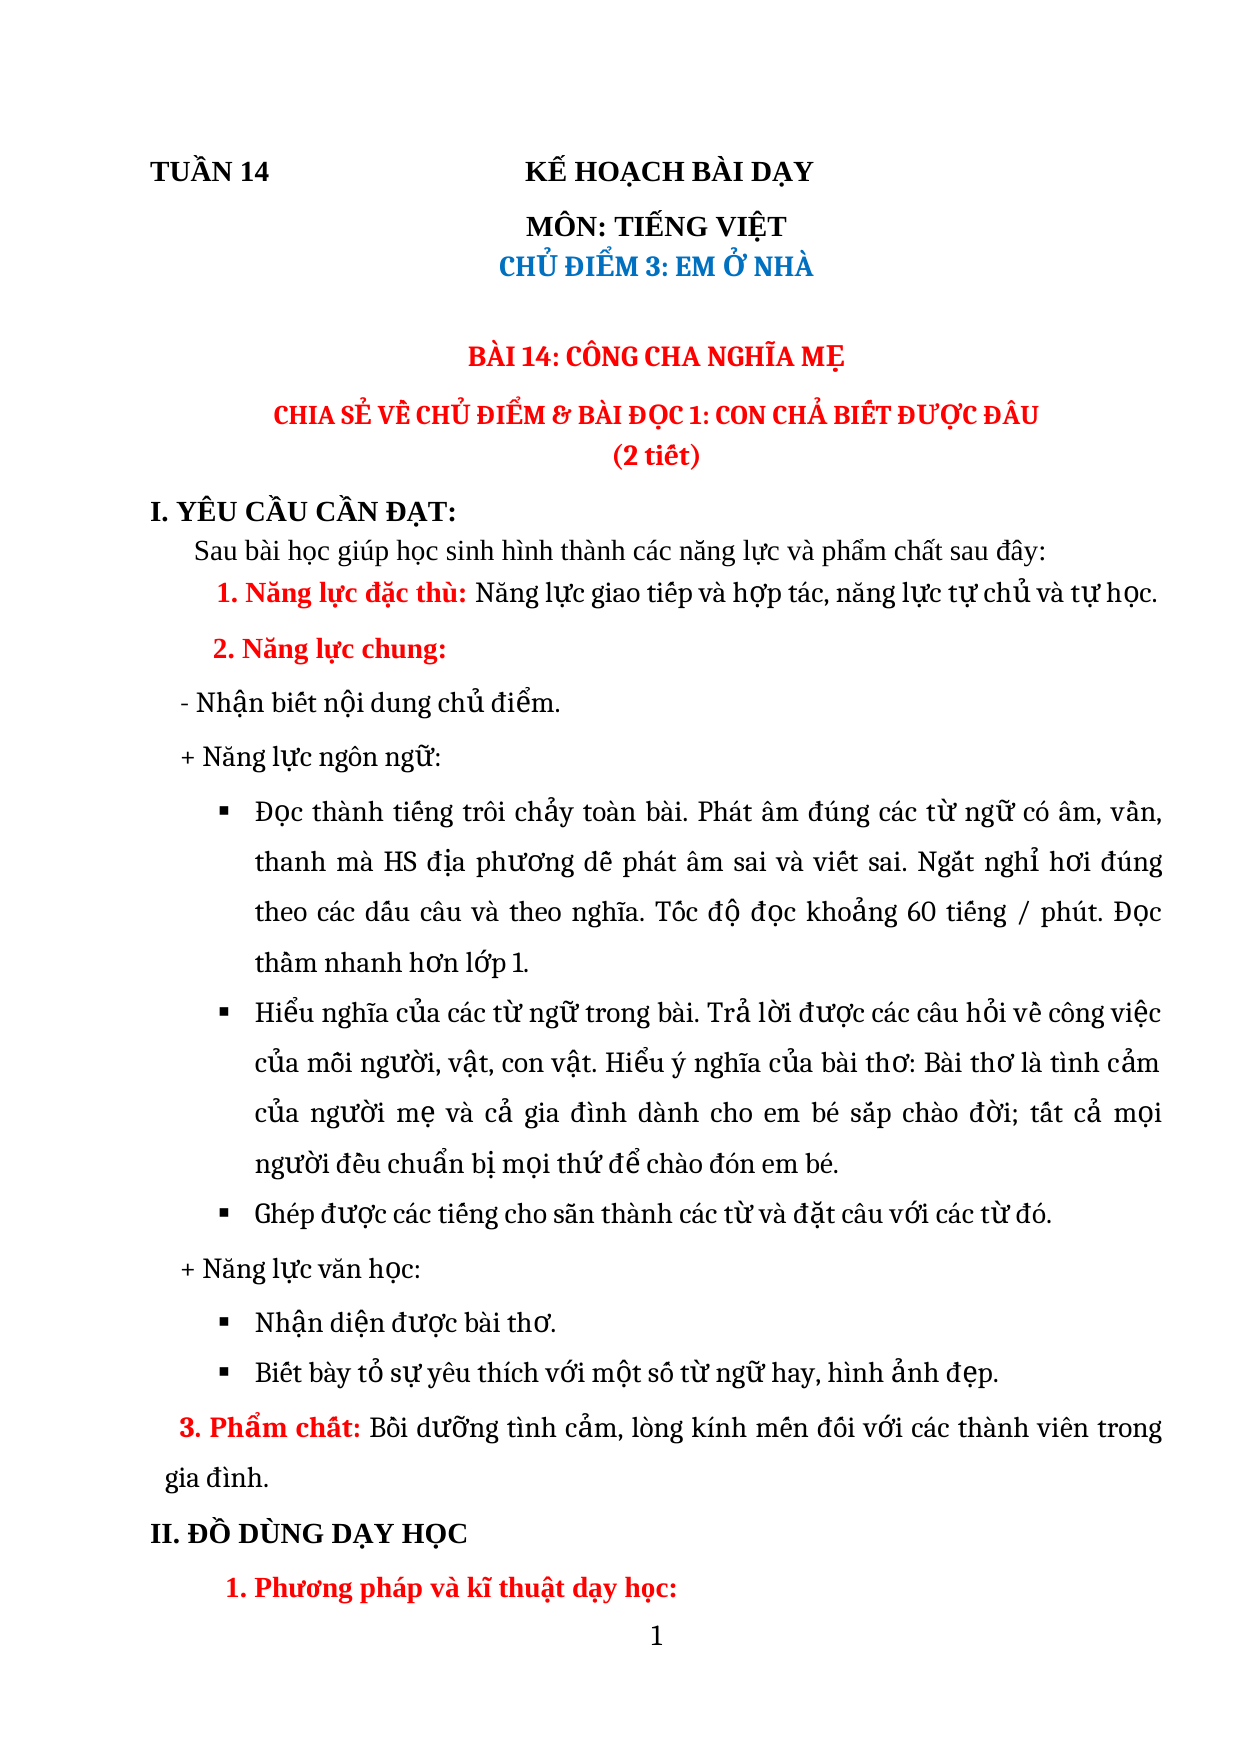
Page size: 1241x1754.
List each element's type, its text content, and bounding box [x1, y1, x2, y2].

text + Năng lực văn học: [179, 1252, 1162, 1285]
text - Nhận biết nội dung chủ điểm. [179, 686, 1162, 719]
text 1. Phương pháp và kĩ thuật dạy học: [165, 1570, 1162, 1604]
list Đọc thành tiếng trôi chảy toàn bài. Phát âm đúng các từ ngữ có âm, vần, thanh mà HS địa phương dễ phát âm sai và viết sai. Ngắt nghỉ hơi đúng theo các dấu câu và theo nghĩa. Tốc độ đọc khoảng 60 tiếng / phút. Đọc thầm nhanh hơn lớp 1. [217, 795, 1162, 979]
subtitle CHIA SẺ VỀ CHỦ ĐIỂM & BÀI ĐỌC 1: CON CHẢ BIẾT ĐƯỢC ĐÂU [150, 400, 1162, 431]
list Nhận diện được bài thơ. [217, 1306, 1162, 1340]
text CHỦ ĐIỂM 3: EM Ở NHÀ [150, 250, 1162, 284]
list Hiểu nghĩa của các từ ngữ trong bài. Trả lời được các câu hỏi về công việc của mỗi người, vật, con vật. Hiểu ý nghĩa của bài thơ: Bài thơ là tình cảm của người mẹ và cả gia đình dành cho em bé sắp chào đời; tất cả mọi người đều chuẩn bị mọi thứ để chào đón em bé. [217, 996, 1162, 1181]
text 2. Năng lực chung: [150, 631, 1162, 665]
text I. YÊU CẦU CẦN ĐẠT: [150, 494, 1162, 528]
text TUẦN 14 KẾ HOẠCH BÀI DẠY [150, 154, 1162, 188]
subtitle BÀI 14: CÔNG CHA NGHĨA MẸ [150, 340, 1162, 374]
text II. ĐỒ DÙNG DẠY HỌC [150, 1516, 1162, 1549]
text 3. Phẩm chất: Bồi dưỡng tình cảm, lòng kính mến đối với các thành viên trong gia đình. [165, 1411, 1162, 1495]
text Sau bài học giúp học sinh hình thành các năng lực và phẩm chất sau đây: [150, 533, 1162, 566]
text MÔN: TIẾNG VIỆT [150, 209, 1162, 242]
text + Năng lực ngôn ngữ: [179, 740, 1162, 774]
text (2 tiết) [150, 439, 1162, 473]
text 1. Năng lực đặc thù: Năng lực giao tiếp và hợp tác, năng lực tự chủ và tự học. [179, 575, 1162, 610]
list Biết bày tỏ sự yêu thích với một số từ ngữ hay, hình ảnh đẹp. [217, 1357, 1162, 1390]
list Ghép được các tiếng cho sẵn thành các từ và đặt câu với các từ đó. [217, 1197, 1162, 1231]
